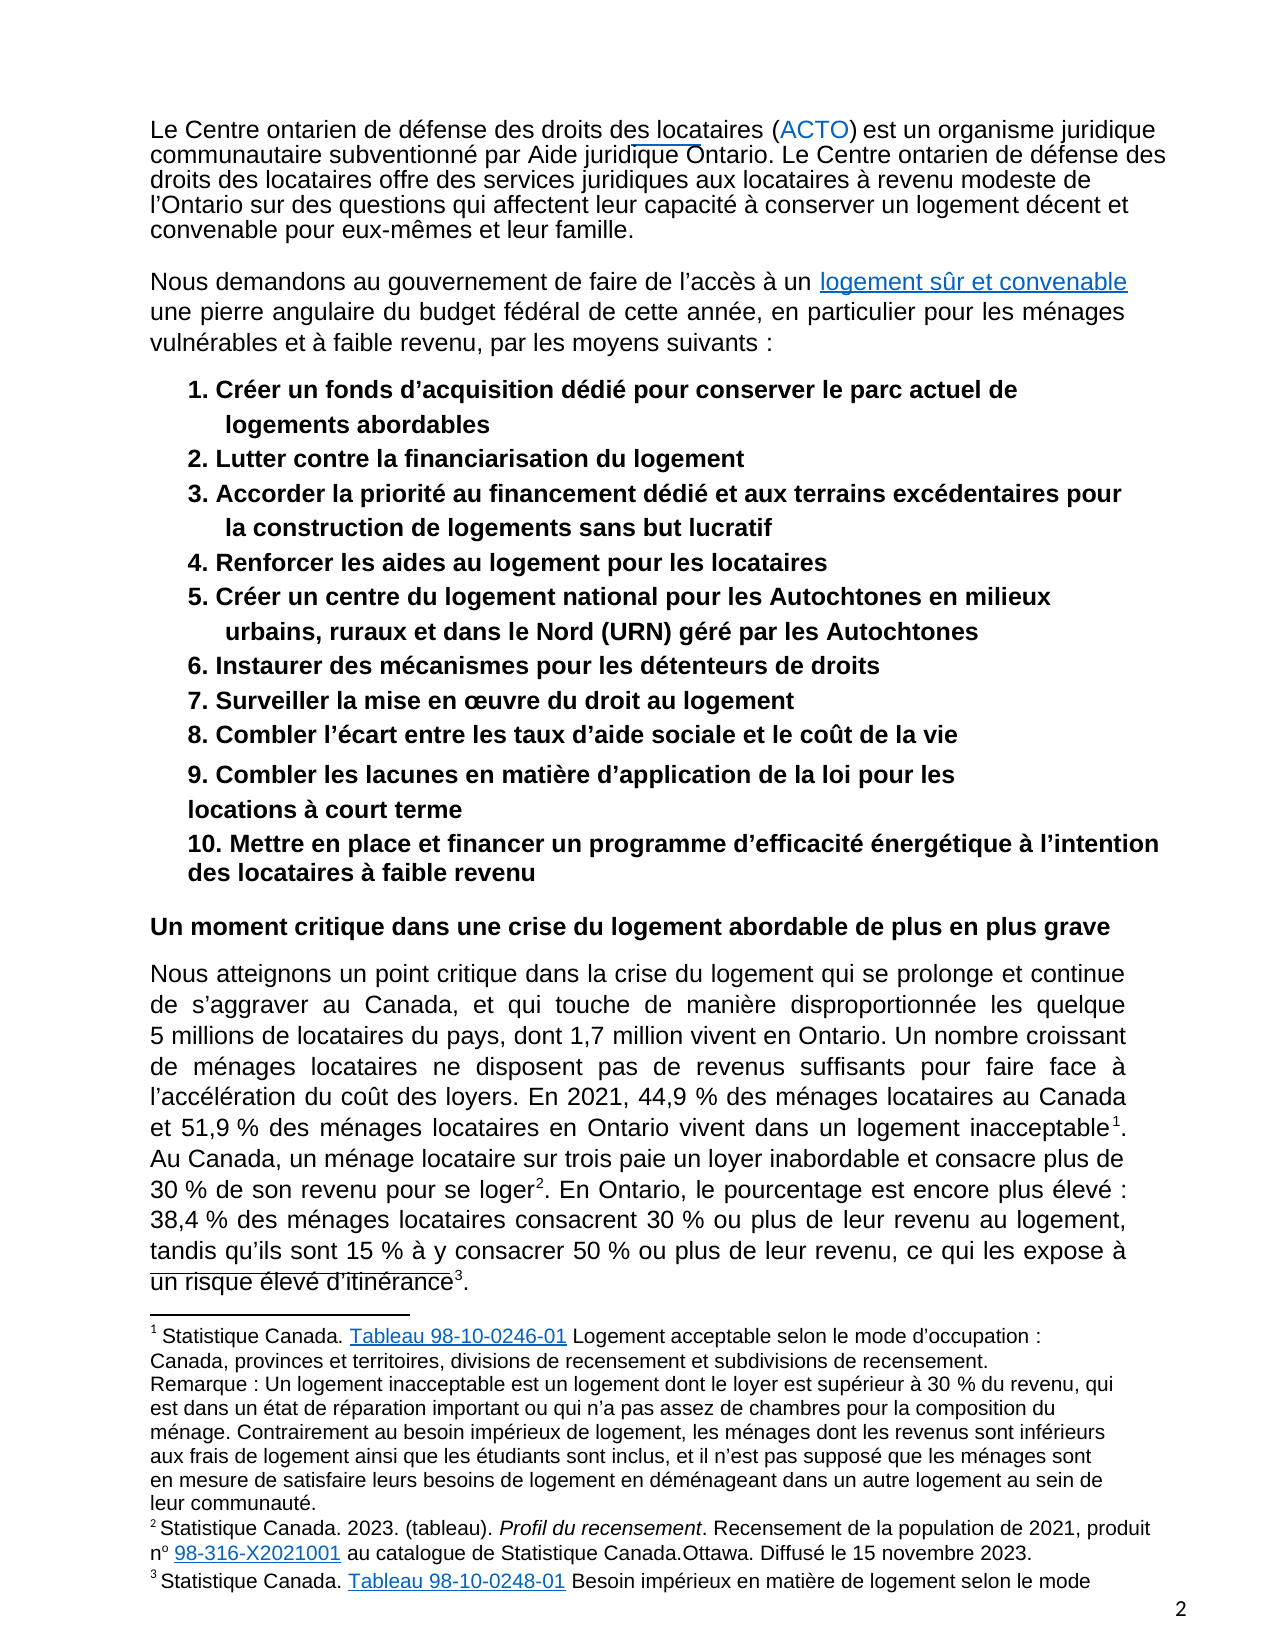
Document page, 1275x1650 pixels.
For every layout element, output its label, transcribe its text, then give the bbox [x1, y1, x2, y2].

text 9. Combler les lacunes en matière d’application de la loi pour les locations à court terme [187, 761, 1009, 824]
text Nous atteignons un point critique dans la crise du logement qui se prolonge et continue de s’aggraver au Canada, et qui touche de manière disproportionnée les quelque 5 millions de locataires du pays, dont 1,7 million vivent en Ontario. Un nombre croissant de ménages locataires ne disposent pas de revenus suffisants pour faire face à l’accélération du coût des loyers. En 2021, 44,9 % des ménages locataires au Canada et 51,9 % des ménages locataires en Ontario vivent dans un logement inacceptable. Au Canada, un ménage locataire sur trois paie un loyer inabordable et consacre plus de 30 % de son revenu pour se loger. En Ontario, le pourcentage est encore plus élevé : 38,4 % des ménages locataires consacrent 30 % ou plus de leur revenu au logement, tandis qu’ils sont 15 % à y consacrer 50 % ou plus de leur revenu, ce qui les expose à un risque élevé d’itinérance. [150, 959, 1127, 1296]
text 6. Instaurer des mécanismes pour les détenteurs de droits [187, 651, 1188, 680]
text 7. Surveiller la mise en œuvre du droit au logement [187, 686, 1188, 714]
text 3. Accorder la priorité au financement dédié et aux terrains excédentaires pour la construction de logements sans but lucratif [188, 479, 1132, 542]
text 4. Renforcer les aides au logement pour les locataires [187, 548, 1188, 577]
text 5. Créer un centre du logement national pour les Autochtones en milieux urbains, ruraux et dans le Nord (URN) géré par les Autochtones [188, 582, 1132, 646]
text Un moment critique dans une crise du logement abordable de plus en plus grave [150, 912, 1188, 941]
text 8. Combler l’écart entre les taux d’aide sociale et le coût de la vie [187, 720, 1009, 749]
text 10. Mettre en place et financer un programme d’efficacité énergétique à l’intention des locataires à faible revenu [187, 829, 1188, 887]
text Nous demandons au gouvernement de faire de l’accès à un logement sûr et convenable une pierre angulaire du budget fédéral de cette année, en particulier pour les ménages vulnérables et à faible revenu, par les moyens suivants : [150, 266, 1128, 357]
text 2. Lutter contre la financiarisation du logement [187, 444, 1188, 473]
text Le Centre ontarien de défense des droits des locataires (ACTO) est un organisme juridique communautaire subventionné par Aide juridique Ontario. Le Centre ontarien de défense des droits des locataires offre des services juridiques aux locataires à revenu modeste de l’Ontario sur des questions qui affectent leur capacité à conserver un logement décent et convenable pour eux-mêmes et leur famille. [150, 118, 1186, 243]
text 1. Créer un fonds d’acquisition dédié pour conserver le parc actuel de logements abordables [188, 375, 1132, 439]
